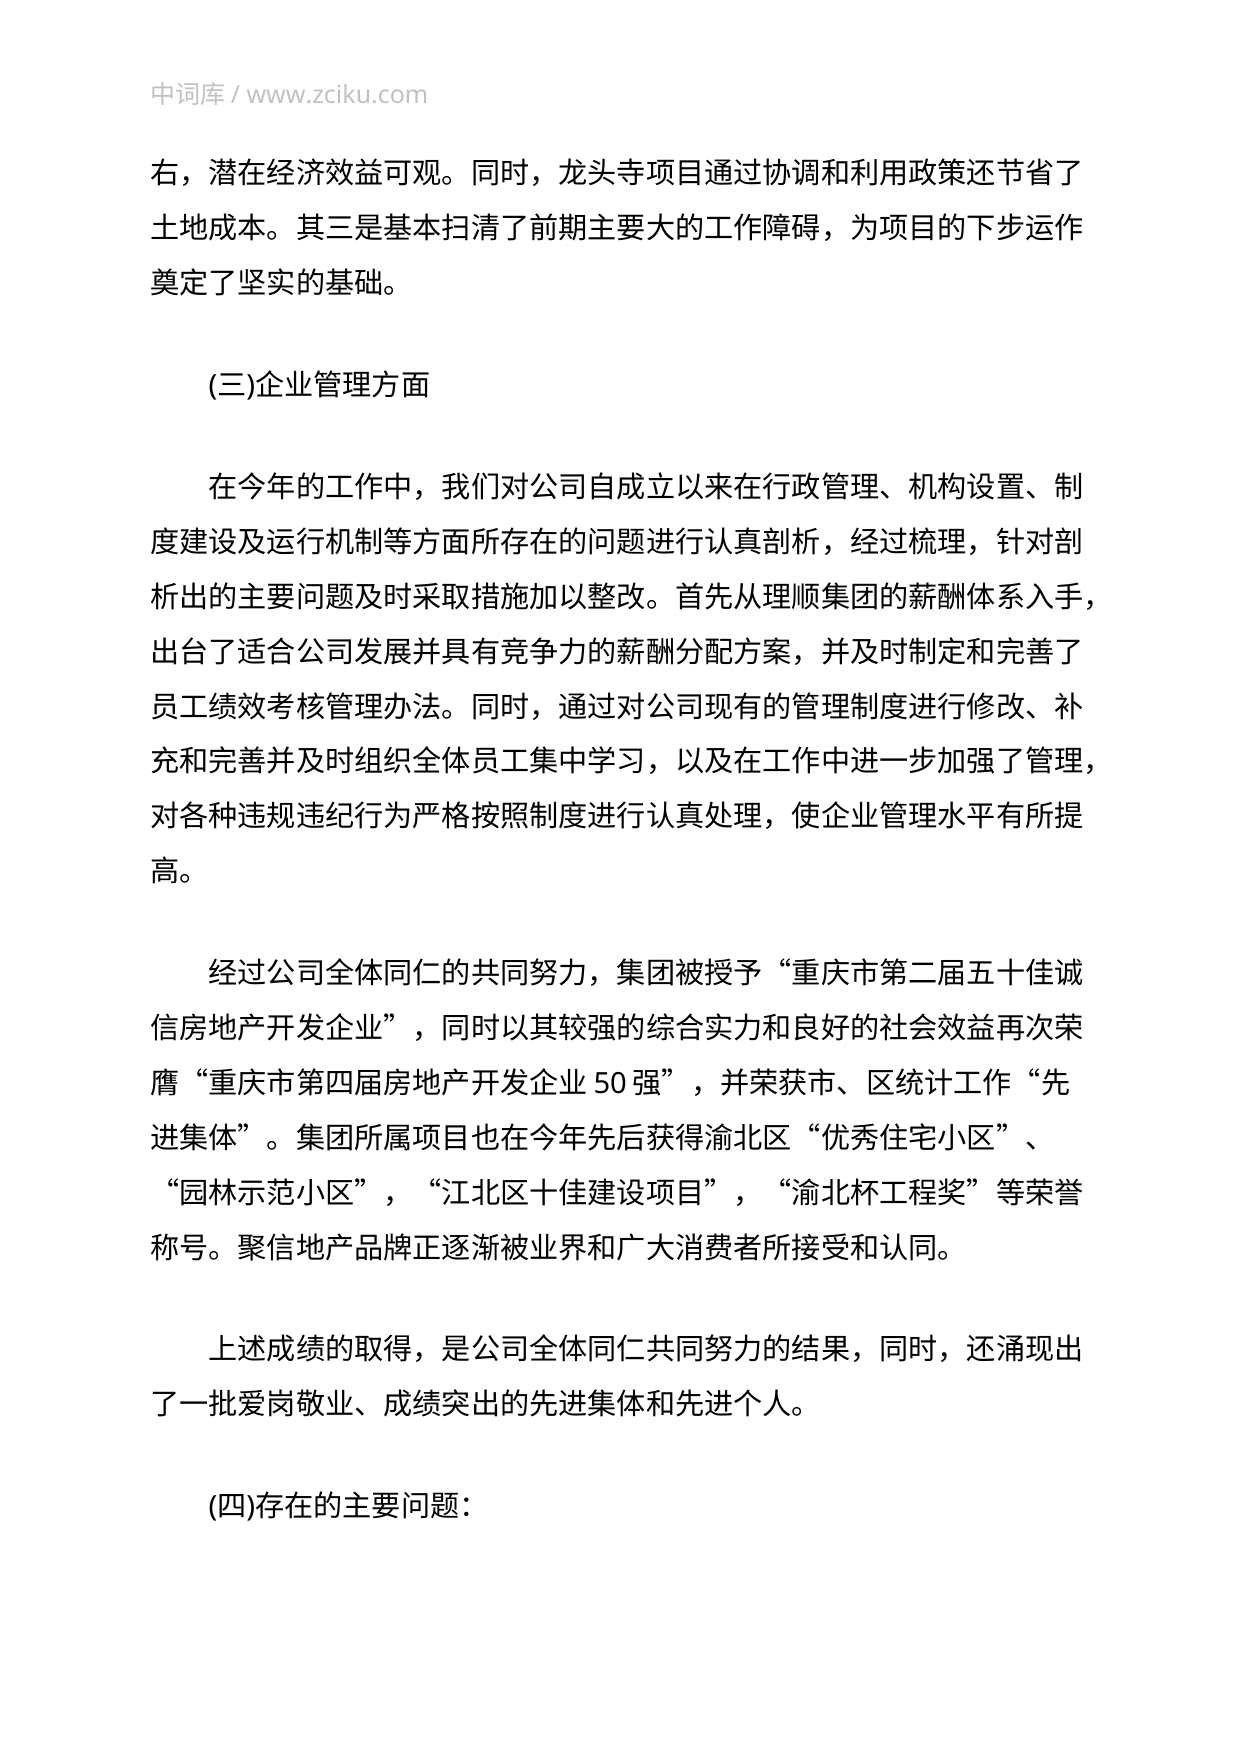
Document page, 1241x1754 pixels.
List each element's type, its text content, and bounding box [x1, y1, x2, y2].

text (三)企业管理方面 [150, 362, 1090, 404]
text (四)存在的主要问题： [150, 1483, 1090, 1525]
text 在今年的工作中，我们对公司自成立以来在行政管理、机构设置、制度建设及运行机制等方面所存在的问题进行认真剖析，经过梳理，针对剖析出的主要问题及时采取措施加以整改。首先从理顺集团的薪酬体系入手，出台了适合公司发展并具有竞争力的薪酬分配方案，并及时制定和完善了员工绩效考核管理办法。同时，通过对公司现有的管理制度进行修改、补充和完善并及时组织全体员工集中学习，以及在工作中进一步加强了管理，对各种违规违纪行为严格按照制度进行认真处理，使企业管理水平有所提高。 [150, 463, 1090, 890]
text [150, 150, 1090, 302]
text 上述成绩的取得，是公司全体同仁共同努力的结果，同时，还涌现出了一批爱岗敬业、成绩突出的先进集体和先进个人。 [150, 1326, 1090, 1423]
text 经过公司全体同仁的共同努力，集团被授予“重庆市第二届五十佳诚信房地产开发企业”，同时以其较强的综合实力和良好的社会效益再次荣膺“重庆市第四届房地产开发企业50强”，并荣获市、区统计工作“先进集体”。集团所属项目也在今年先后获得渝北区“优秀住宅小区”、“园林示范小区”，“江北区十佳建设项目”，“渝北杯工程奖”等荣誉称号。聚信地产品牌正逐渐被业界和广大消费者所接受和认同。 [150, 949, 1090, 1266]
